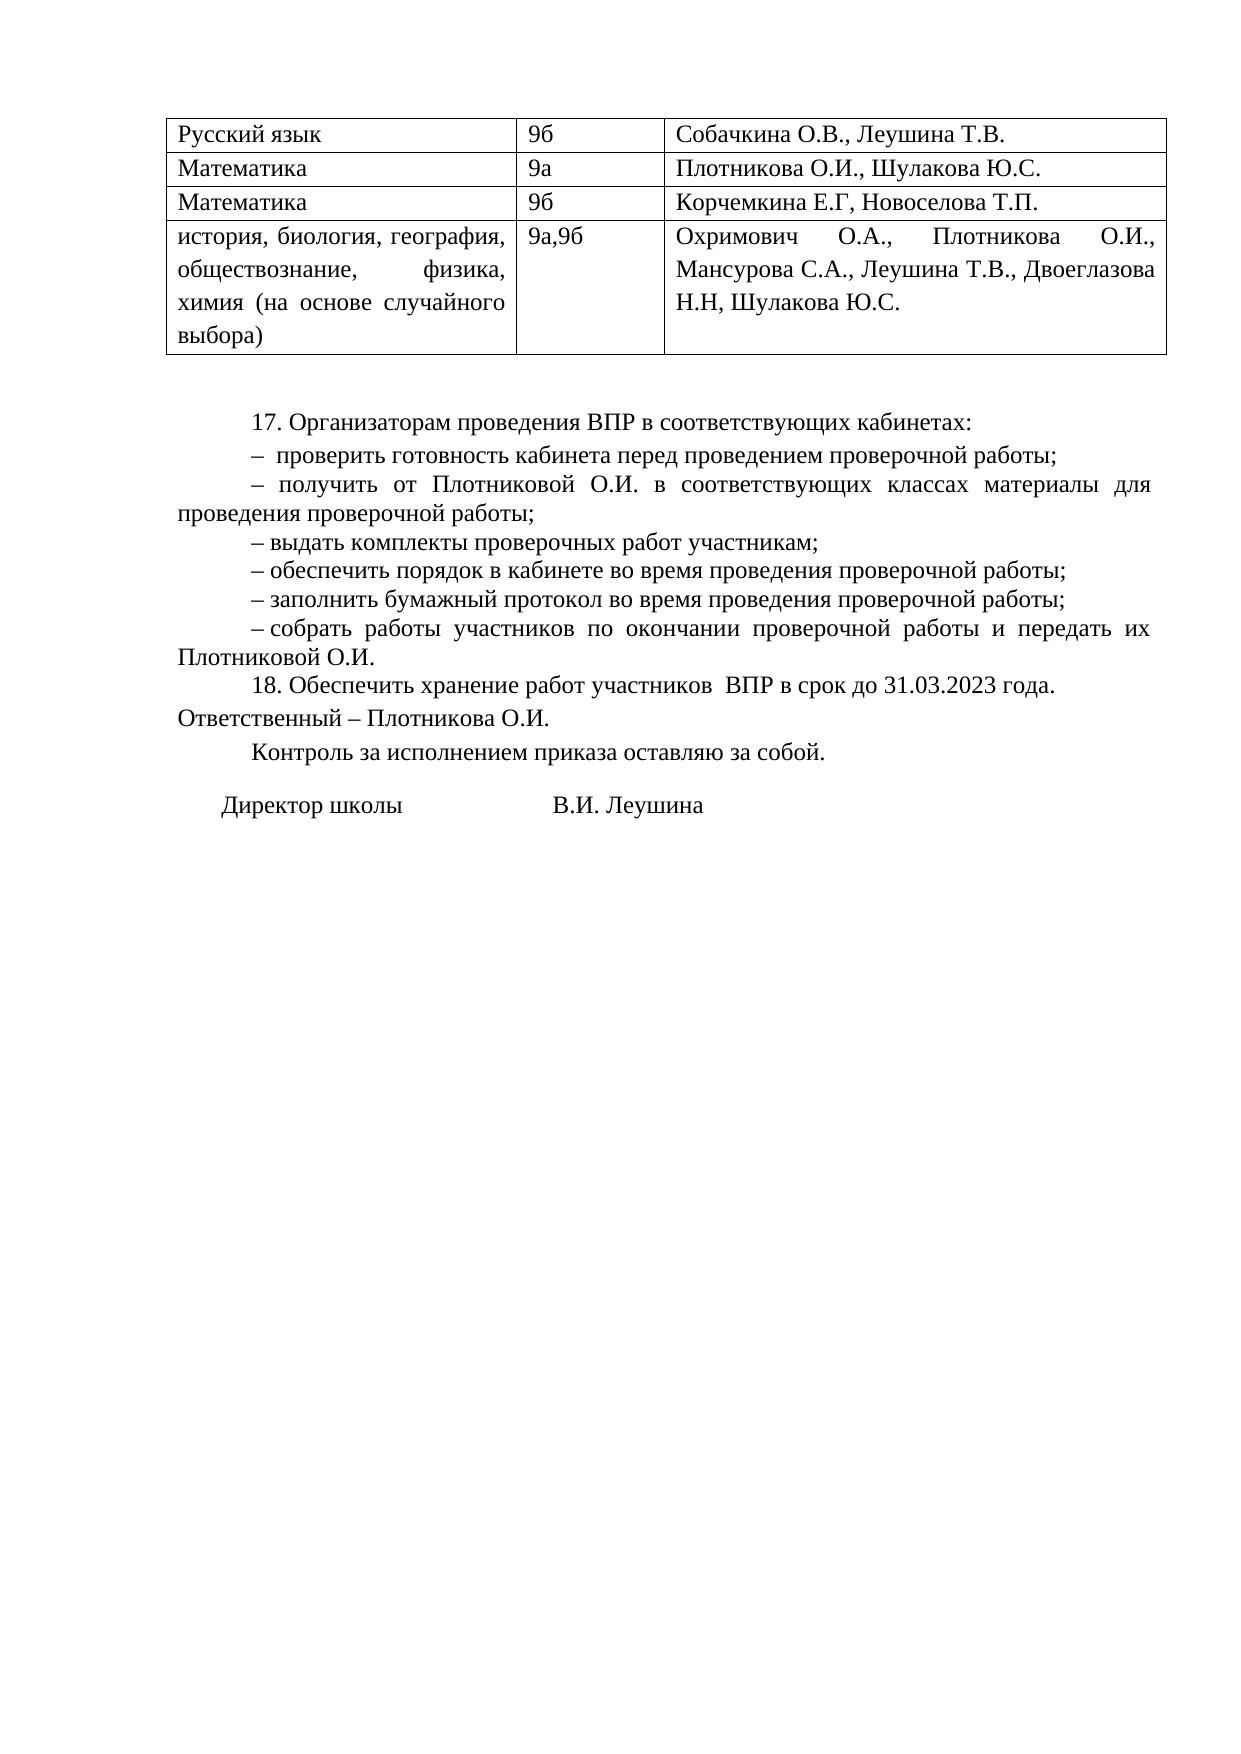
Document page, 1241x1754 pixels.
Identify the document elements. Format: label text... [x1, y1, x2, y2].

text Директор школы В.И. Леушина [177, 790, 1152, 819]
list 17. Организаторам проведения ВПР в соответствующих кабинетах: [177, 407, 1152, 436]
text – обеспечить порядок в кабинете во время проведения проверочной работы; [177, 556, 1152, 584]
text – получить от Плотниковой О.И. в соответствующих классах материалы для проведения проверочной работы; [177, 469, 1152, 527]
text Контроль за исполнением приказа оставляю за собой. [177, 737, 1152, 765]
table_cell Собачкина О.В., Леушина Т.В. [665, 119, 1166, 152]
table_cell Охримович О.А., Плотникова О.И., Мансурова С.А., Леушина Т.В., Двоеглазова Н.Н, Шулакова Ю.С. [665, 221, 1166, 353]
table_cell Корчемкина Е.Г, Новоселова Т.П. [665, 187, 1166, 220]
table_cell Математика [167, 153, 516, 186]
table_cell Плотникова О.И., Шулакова Ю.С. [665, 153, 1166, 186]
table_cell история, биология, география, обществознание, физика, химия (на основе случайного выбора) [167, 221, 516, 353]
text – выдать комплекты проверочных работ участникам; [177, 527, 1152, 556]
table_cell Математика [167, 187, 516, 220]
text – проверить готовность кабинета перед проведением проверочной работы; [177, 441, 1152, 469]
table_cell Русский язык [167, 119, 516, 152]
text 18. Обеспечить хранение работ участников ВПР в срок до 31.03.2023 года. Ответственный – Плотникова О.И. [177, 671, 1152, 732]
table_cell 9а,9б [517, 221, 664, 353]
table_cell 9б [517, 119, 664, 152]
text – собрать работы участников по окончании проверочной работы и передать их Плотниковой О.И. [177, 613, 1152, 671]
text – заполнить бумажный протокол во время проведения проверочной работы; [177, 584, 1152, 613]
table_cell 9а [517, 153, 664, 186]
table_cell 9б [517, 187, 664, 220]
